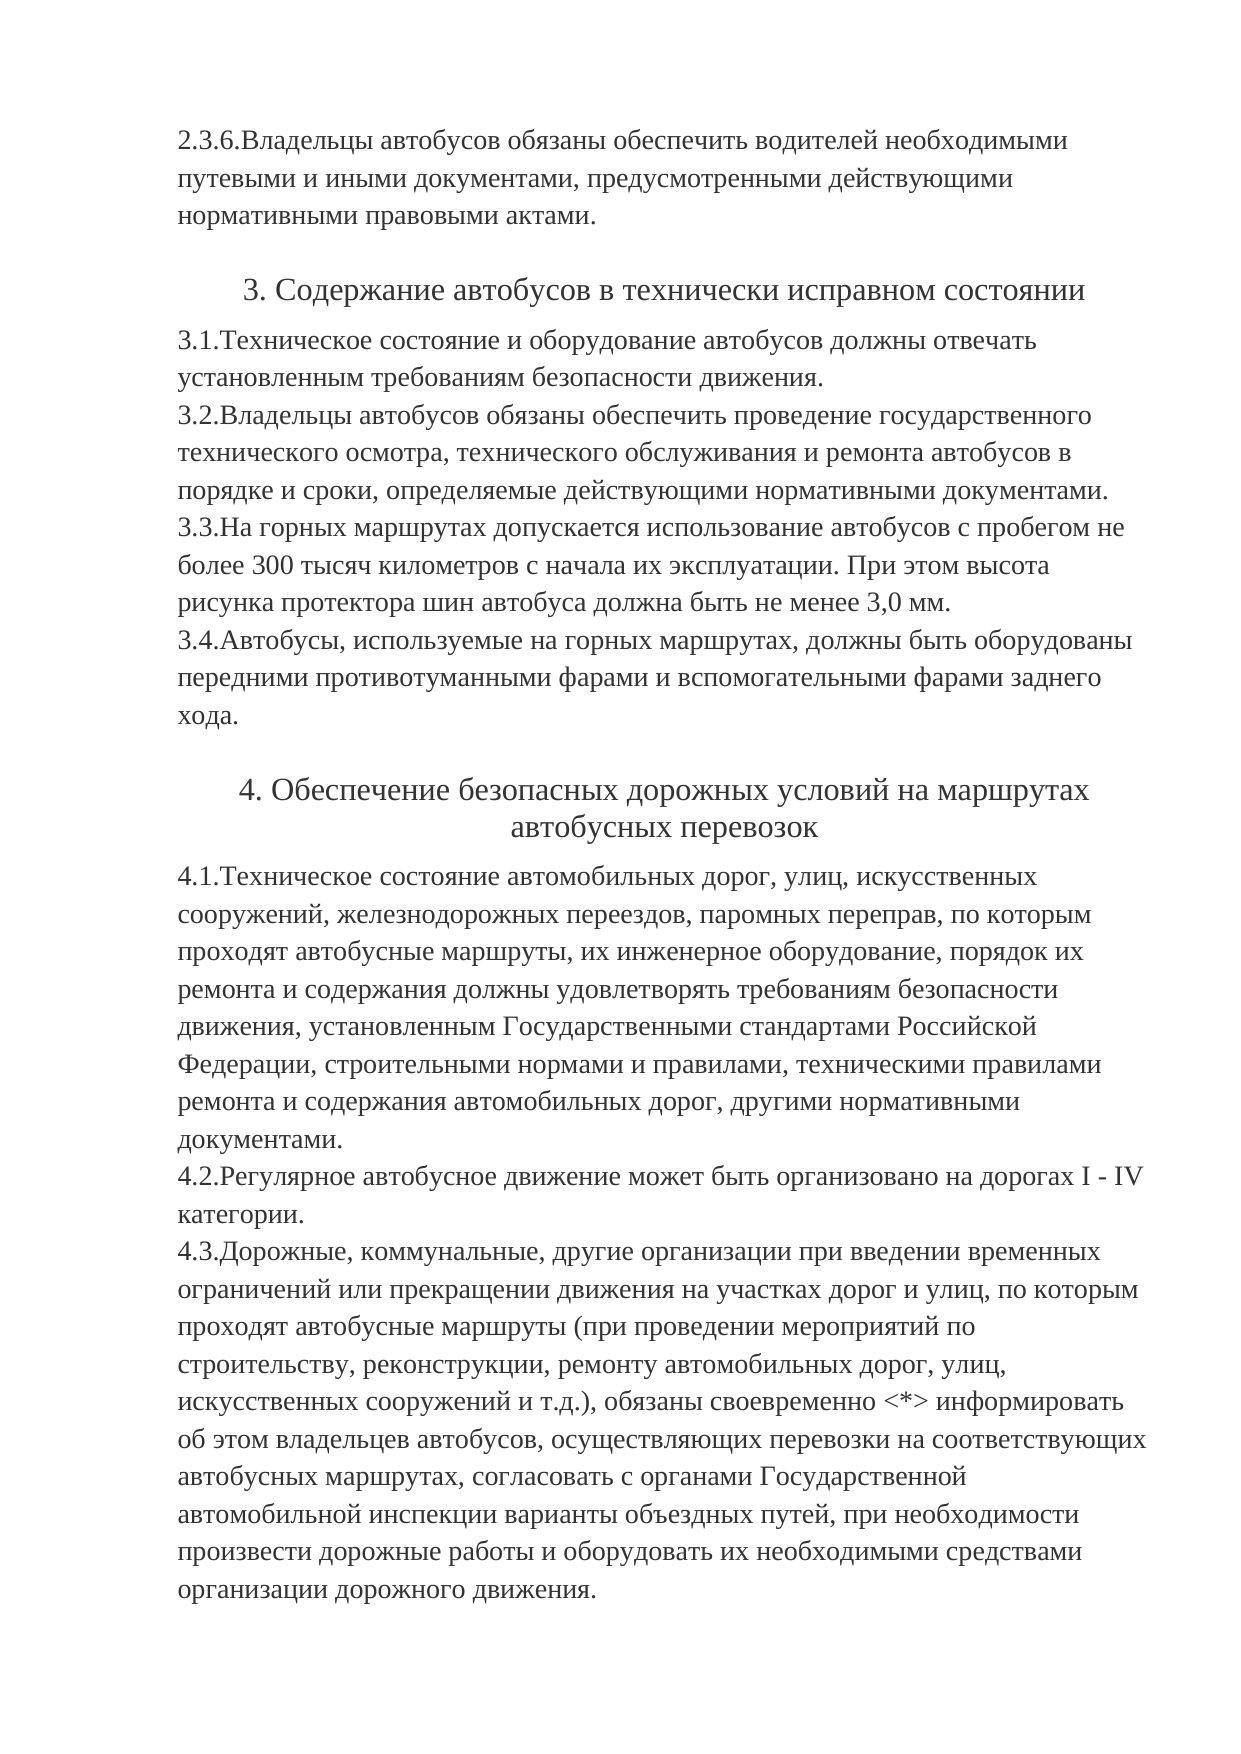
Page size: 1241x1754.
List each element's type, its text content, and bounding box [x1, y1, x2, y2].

text 4.3.Дорожные, коммунальные, другие организации при введении временных ограничений или прекращении движения на участках дорог и улиц, по которым проходят автобусные маршруты (при проведении мероприятий по строительству, реконструкции, ремонту автомобильных дорог, улиц, искусственных сооружений и т.д.), обязаны своевременно <*> информировать об этом владельцев автобусов, осуществляющих перевозки на соответствующих автобусных маршрутах, согласовать с органами Государственной автомобильной инспекции варианты объездных путей, при необходимости произвести дорожные работы и оборудовать их необходимыми средствами организации дорожного движения. [177, 1229, 1152, 1604]
text 3.4.Автобусы, используемые на горных маршрутах, должны быть оборудованы передними противотуманными фарами и вспомогательными фарами заднего хода. [177, 618, 1152, 730]
text 3.2.Владельцы автобусов обязаны обеспечить проведение государственного технического осмотра, технического обслуживания и ремонта автобусов в порядке и сроки, определяемые действующими нормативными документами. [177, 393, 1152, 505]
text 4.2.Регулярное автобусное движение может быть организовано на дорогах I - IV категории. [177, 1154, 1152, 1229]
text 4.1.Техническое состояние автомобильных дорог, улиц, искусственных сооружений, железнодорожных переездов, паромных переправ, по которым проходят автобусные маршруты, их инженерное оборудование, порядок их ремонта и содержания должны удовлетворять требованиям безопасности движения, установленным Государственными стандартами Российской Федерации, строительными нормами и правилами, техническими правилами ремонта и содержания автомобильных дорог, другими нормативными документами. [177, 854, 1152, 1154]
text 4. Обеспечение безопасных дорожных условий на маршрутах автобусных перевозок [177, 770, 1152, 844]
text 3.3.На горных маршрутах допускается использование автобусов с пробегом не более 300 тысяч километров с начала их эксплуатации. При этом высота рисунка протектора шин автобуса должна быть не менее 3,0 мм. [177, 505, 1152, 618]
text 2.3.6.Владельцы автобусов обязаны обеспечить водителей необходимыми путевыми и иными документами, предусмотренными действующими нормативными правовыми актами. [177, 118, 1152, 231]
text 3. Содержание автобусов в технически исправном состоянии [177, 271, 1152, 308]
text 3.1.Техническое состояние и оборудование автобусов должны отвечать установленным требованиям безопасности движения. [177, 318, 1152, 393]
